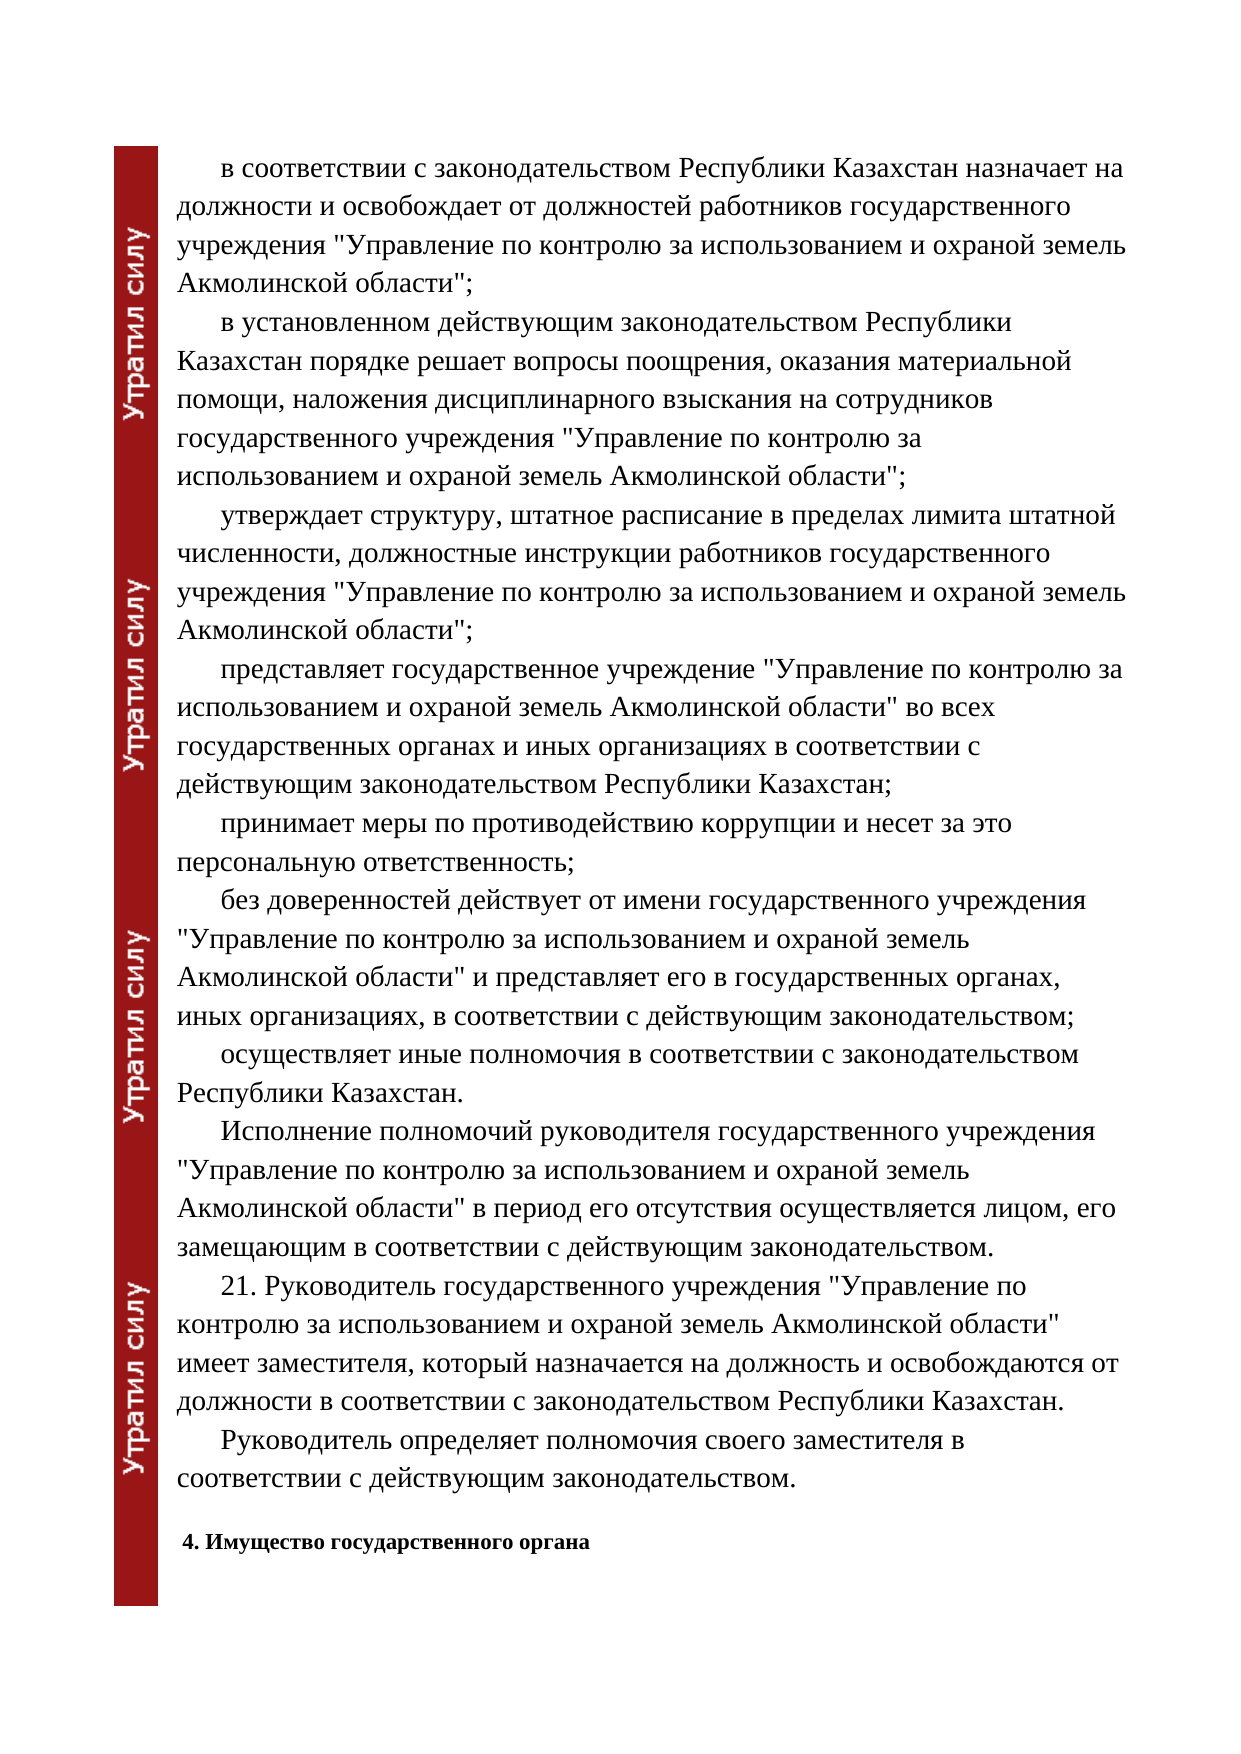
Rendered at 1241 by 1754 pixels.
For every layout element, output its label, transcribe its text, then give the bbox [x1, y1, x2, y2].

picture [114, 146, 158, 150]
picture [114, 1524, 158, 1528]
text 4. Имущество государственного органа [112, 1528, 1128, 1554]
picture [114, 1554, 158, 1606]
